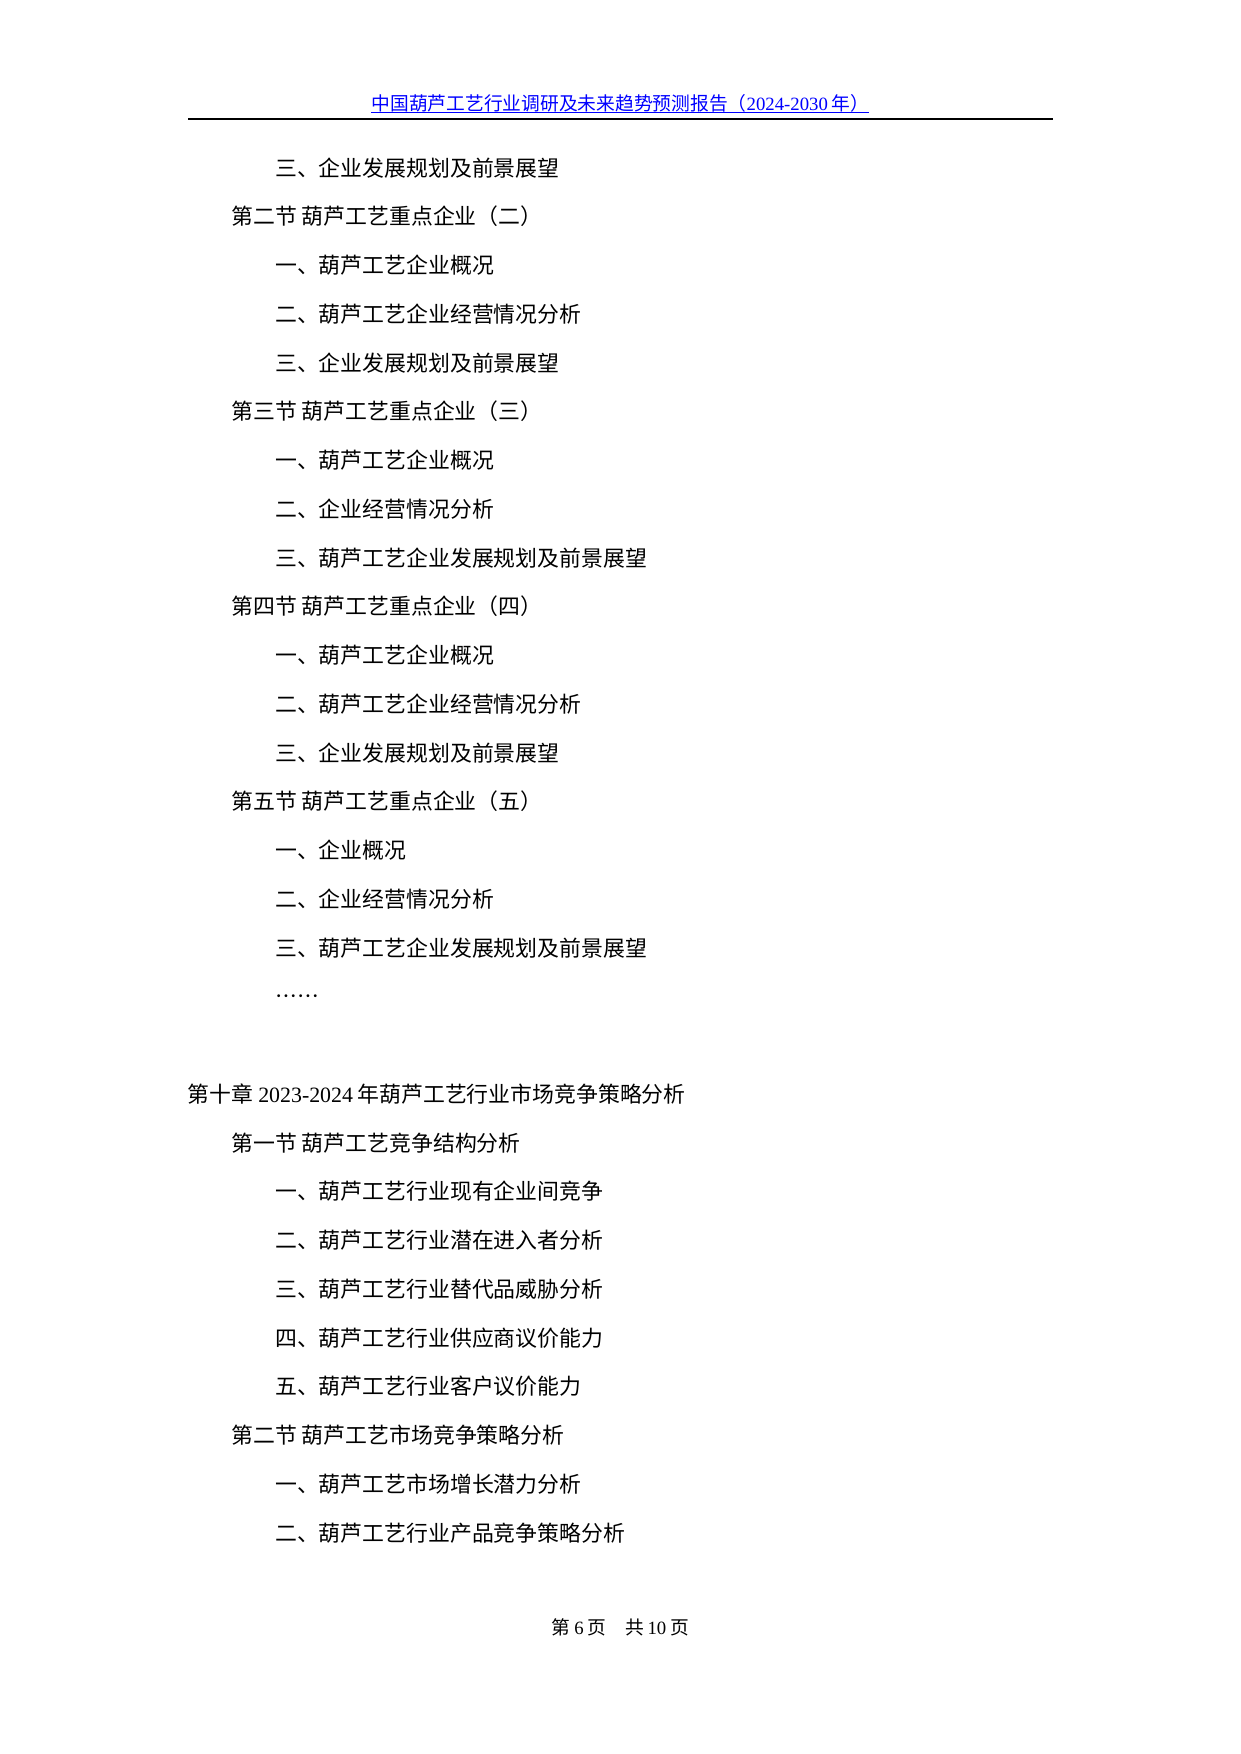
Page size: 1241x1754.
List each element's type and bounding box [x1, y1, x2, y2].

text [187, 150, 1053, 1548]
